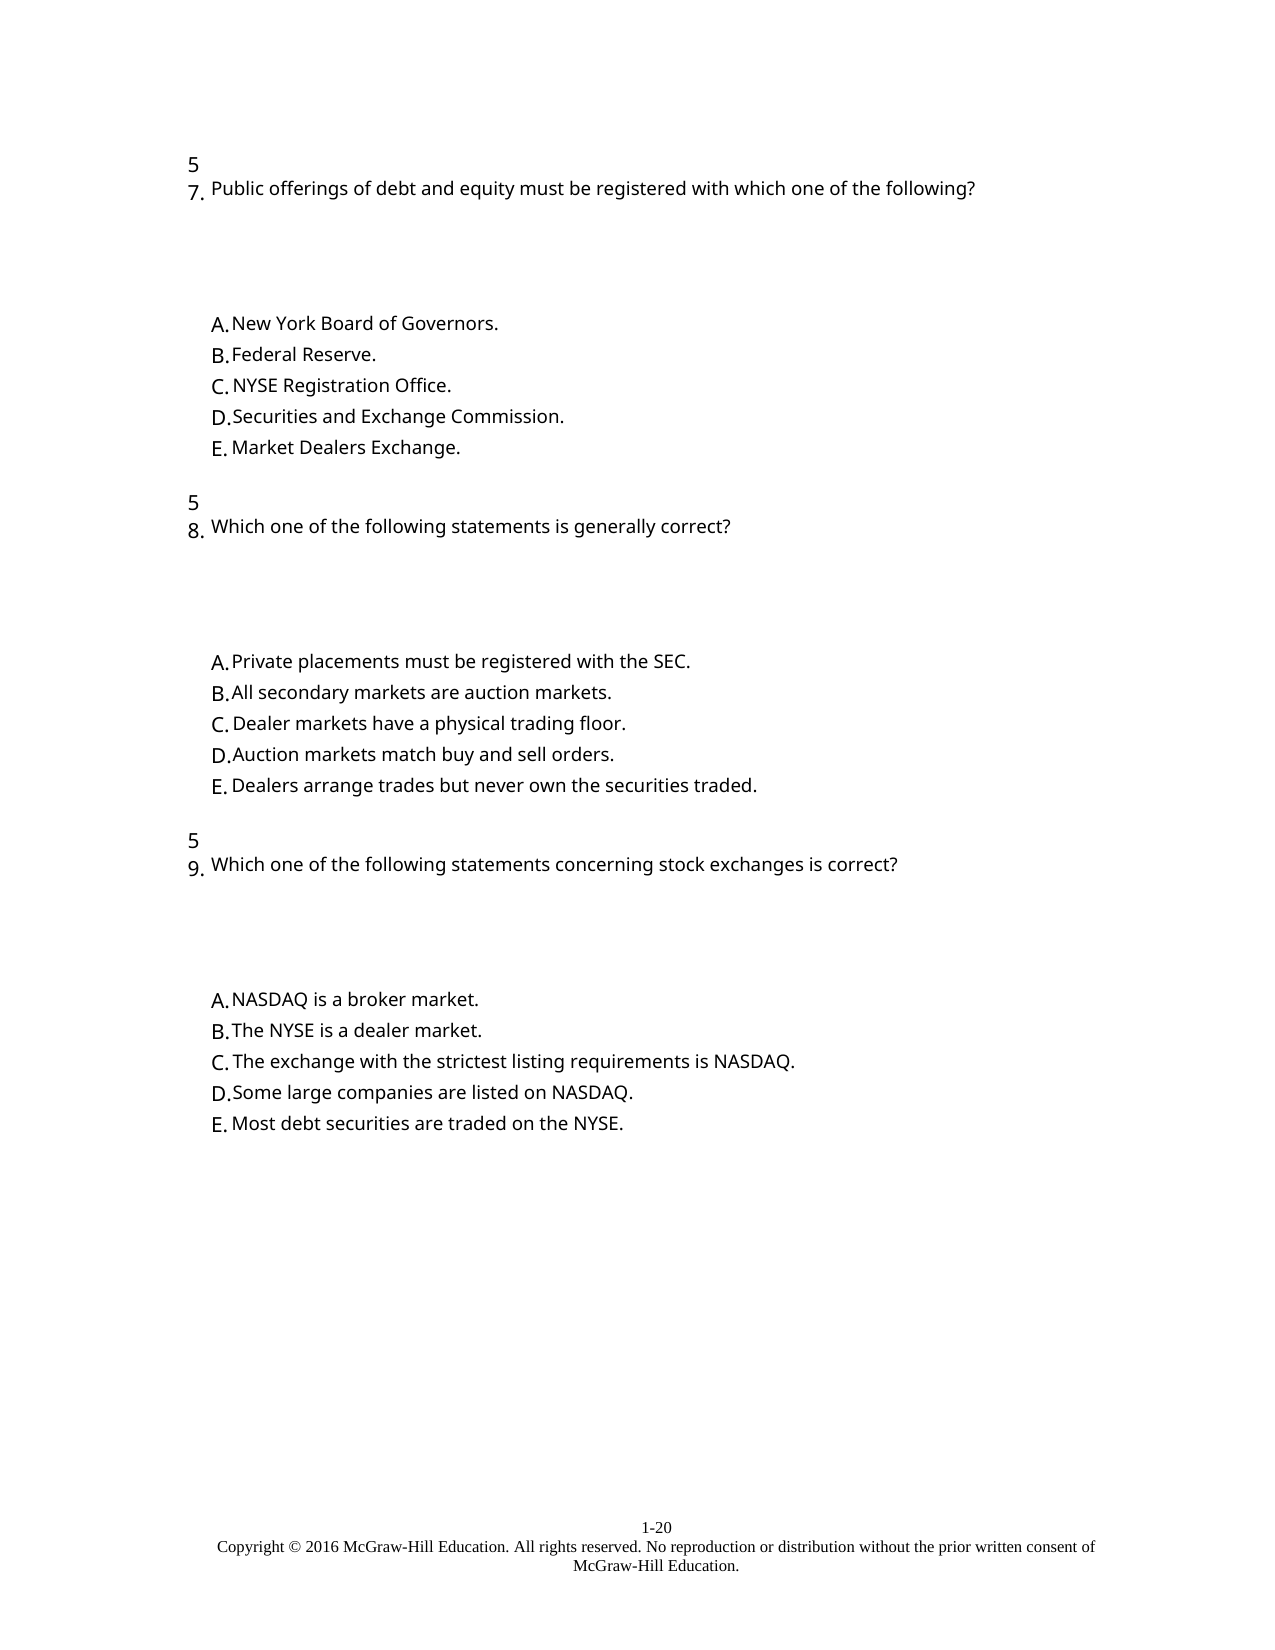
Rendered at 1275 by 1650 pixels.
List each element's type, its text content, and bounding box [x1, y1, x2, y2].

table_header 59. [188, 826, 211, 1138]
table_header [211, 826, 1125, 1138]
table_header 58. [188, 488, 211, 801]
table_header [211, 150, 1125, 462]
table_header 57. [188, 150, 211, 462]
table_header [211, 488, 1125, 801]
